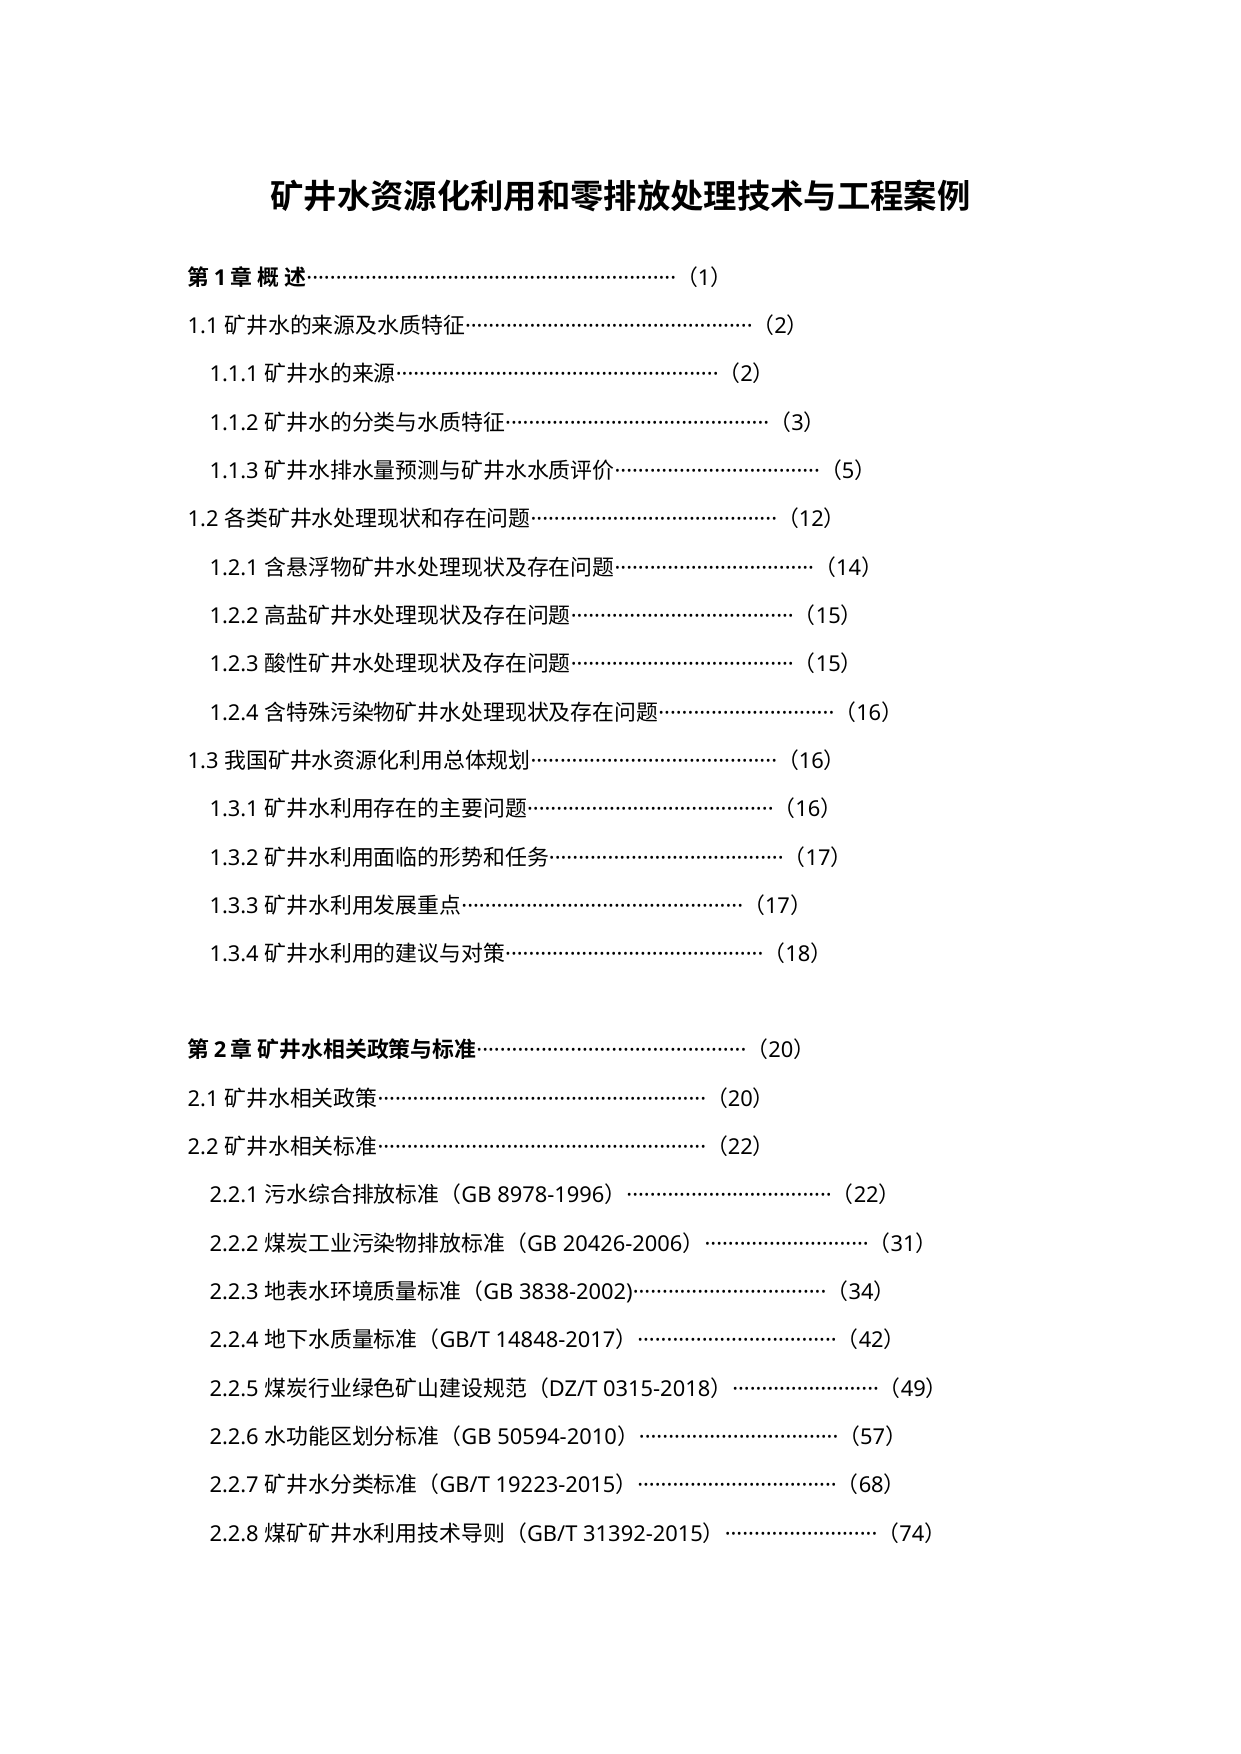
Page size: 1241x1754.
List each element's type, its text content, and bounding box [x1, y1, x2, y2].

text 1.2.2 高盐矿井水处理现状及存在问题······································（15） [187, 598, 1053, 630]
text 2.2.2 煤炭工业污染物排放标准（GB 20426-2006）····························（31） [187, 1225, 1053, 1258]
text 第2章 矿井水相关政策与标准··············································（20） [187, 1032, 1053, 1064]
text 1.2.1 含悬浮物矿井水处理现状及存在问题··································（14） [187, 549, 1053, 582]
text 1.3.2 矿井水利用面临的形势和任务········································（17） [187, 839, 1053, 872]
text 1.3.4 矿井水利用的建议与对策············································（18） [187, 936, 1053, 969]
text 1.3.3 矿井水利用发展重点················································（17） [187, 888, 1053, 920]
text 1.2 各类矿井水处理现状和存在问题··········································（12） [187, 501, 1053, 534]
text 1.1.2 矿井水的分类与水质特征·············································（3） [187, 404, 1053, 437]
text 2.2.5 煤炭行业绿色矿山建设规范（DZ/T 0315-2018）·························（49） [187, 1370, 1053, 1403]
text 2.2.1 污水综合排放标准（GB 8978-1996）···································（22） [187, 1177, 1053, 1209]
text 2.1 矿井水相关政策························································（20） [187, 1080, 1053, 1113]
text 1.3 我国矿井水资源化利用总体规划··········································（16） [187, 743, 1053, 775]
text 第1章 概 述·······························································（1） [187, 259, 1053, 292]
text 1.1.1 矿井水的来源·······················································（2） [187, 356, 1053, 389]
text 2.2.8 煤矿矿井水利用技术导则（GB/T 31392-2015）··························（74） [187, 1515, 1053, 1548]
text 1.1.3 矿井水排水量预测与矿井水水质评价···································（5） [187, 453, 1053, 485]
text 矿井水资源化利用和零排放处理技术与工程案例 [187, 162, 1053, 227]
text 2.2.7 矿井水分类标准（GB/T 19223-2015）··································（68） [187, 1467, 1053, 1499]
text 2.2 矿井水相关标准························································（22） [187, 1128, 1053, 1161]
text 1.2.4 含特殊污染物矿井水处理现状及存在问题······························（16） [187, 694, 1053, 727]
text 2.2.4 地下水质量标准（GB/T 14848-2017）··································（42） [187, 1322, 1053, 1354]
text 1.2.3 酸性矿井水处理现状及存在问题······································（15） [187, 646, 1053, 679]
text 2.2.3 地表水环境质量标准（GB 3838-2002)·································（34） [187, 1273, 1053, 1306]
text 2.2.6 水功能区划分标准（GB 50594-2010）··································（57） [187, 1418, 1053, 1451]
text 1.1 矿井水的来源及水质特征·················································（2） [187, 308, 1053, 340]
text 1.3.1 矿井水利用存在的主要问题··········································（16） [187, 791, 1053, 824]
